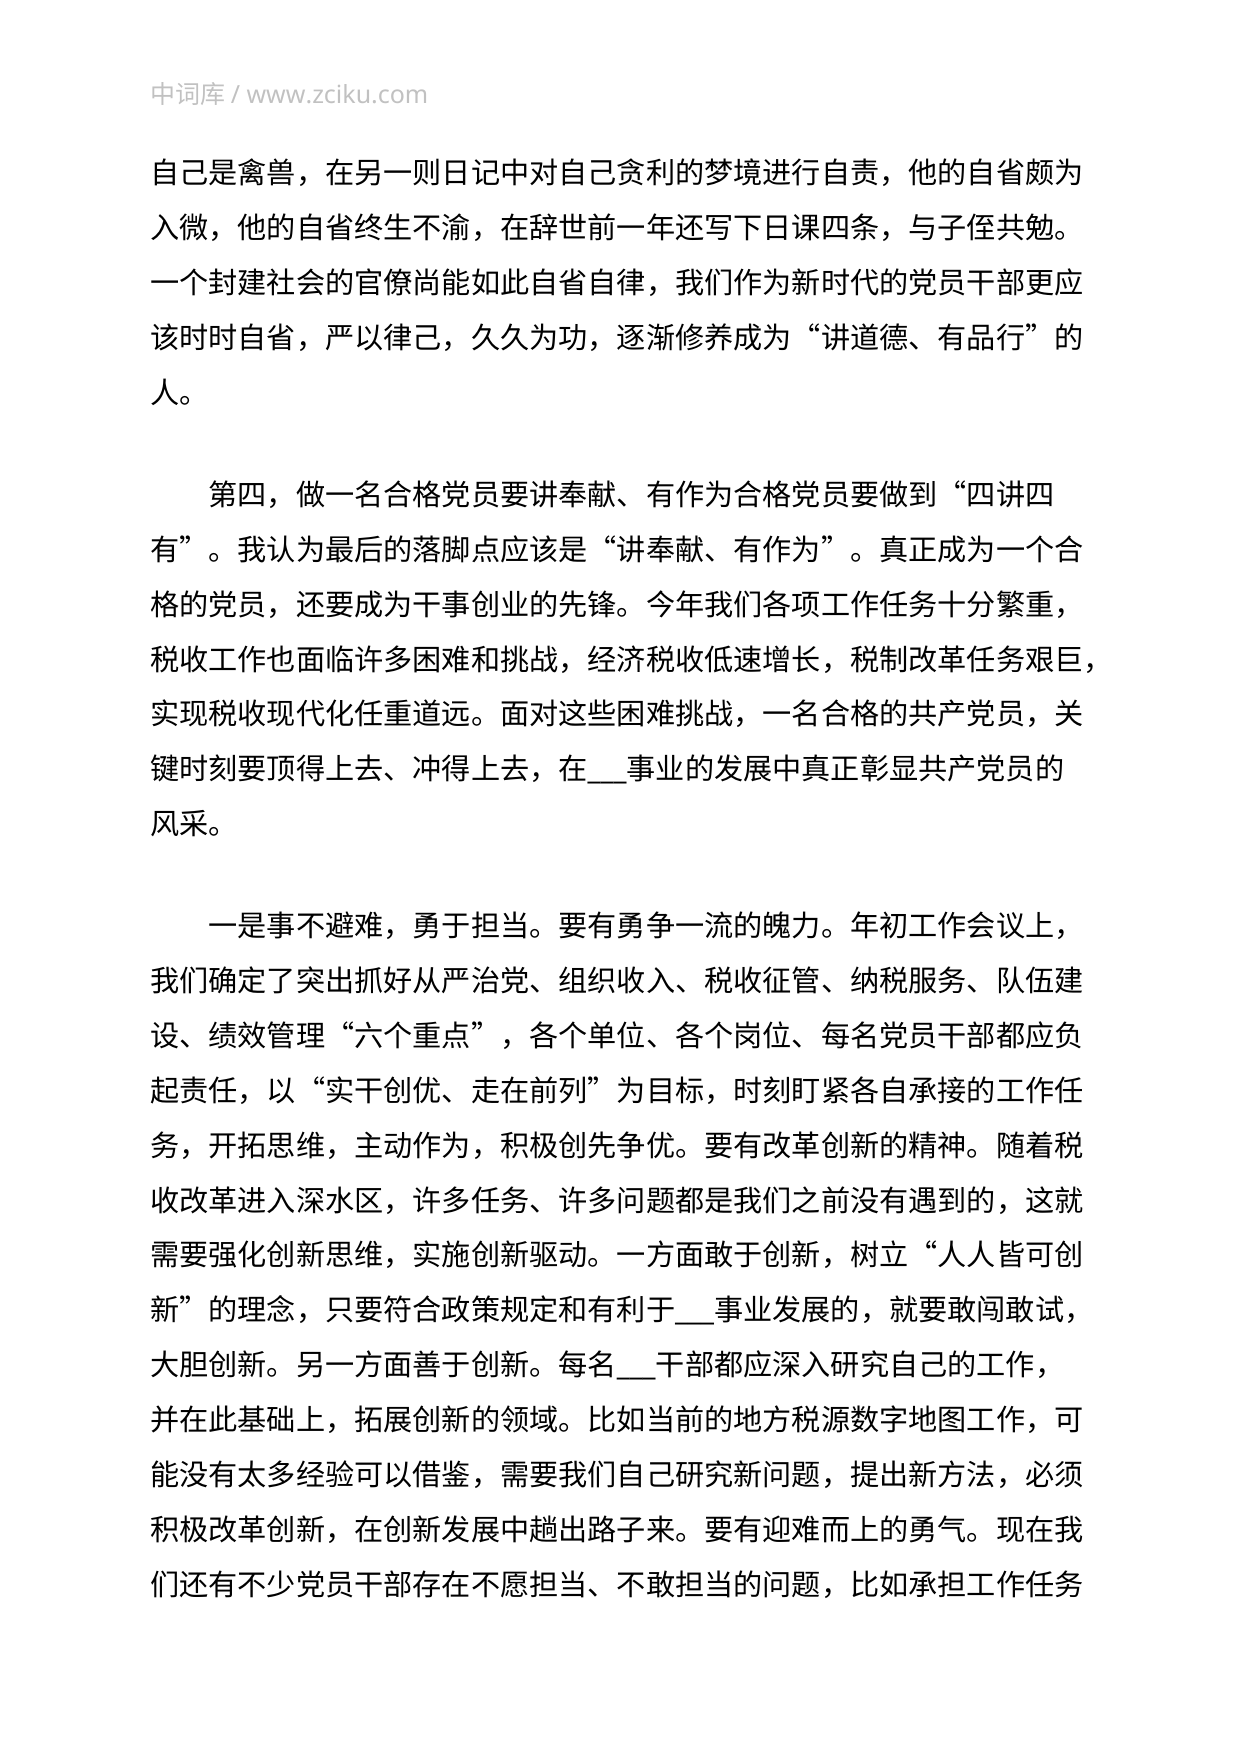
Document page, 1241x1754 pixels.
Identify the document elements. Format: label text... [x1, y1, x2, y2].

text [150, 150, 1090, 412]
text 第四，做一名合格党员要讲奉献、有作为合格党员要做到“四讲四有”。我认为最后的落脚点应该是“讲奉献、有作为”。真正成为一个合格的党员，还要成为干事创业的先锋。今年我们各项工作任务十分繁重，税收工作也面临许多困难和挑战，经济税收低速增长，税制改革任务艰巨，实现税收现代化任重道远。面对这些困难挑战，一名合格的共产党员，关键时刻要顶得上去、冲得上去，在___事业的发展中真正彰显共产党员的风采。 [150, 471, 1090, 843]
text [150, 903, 1090, 1604]
